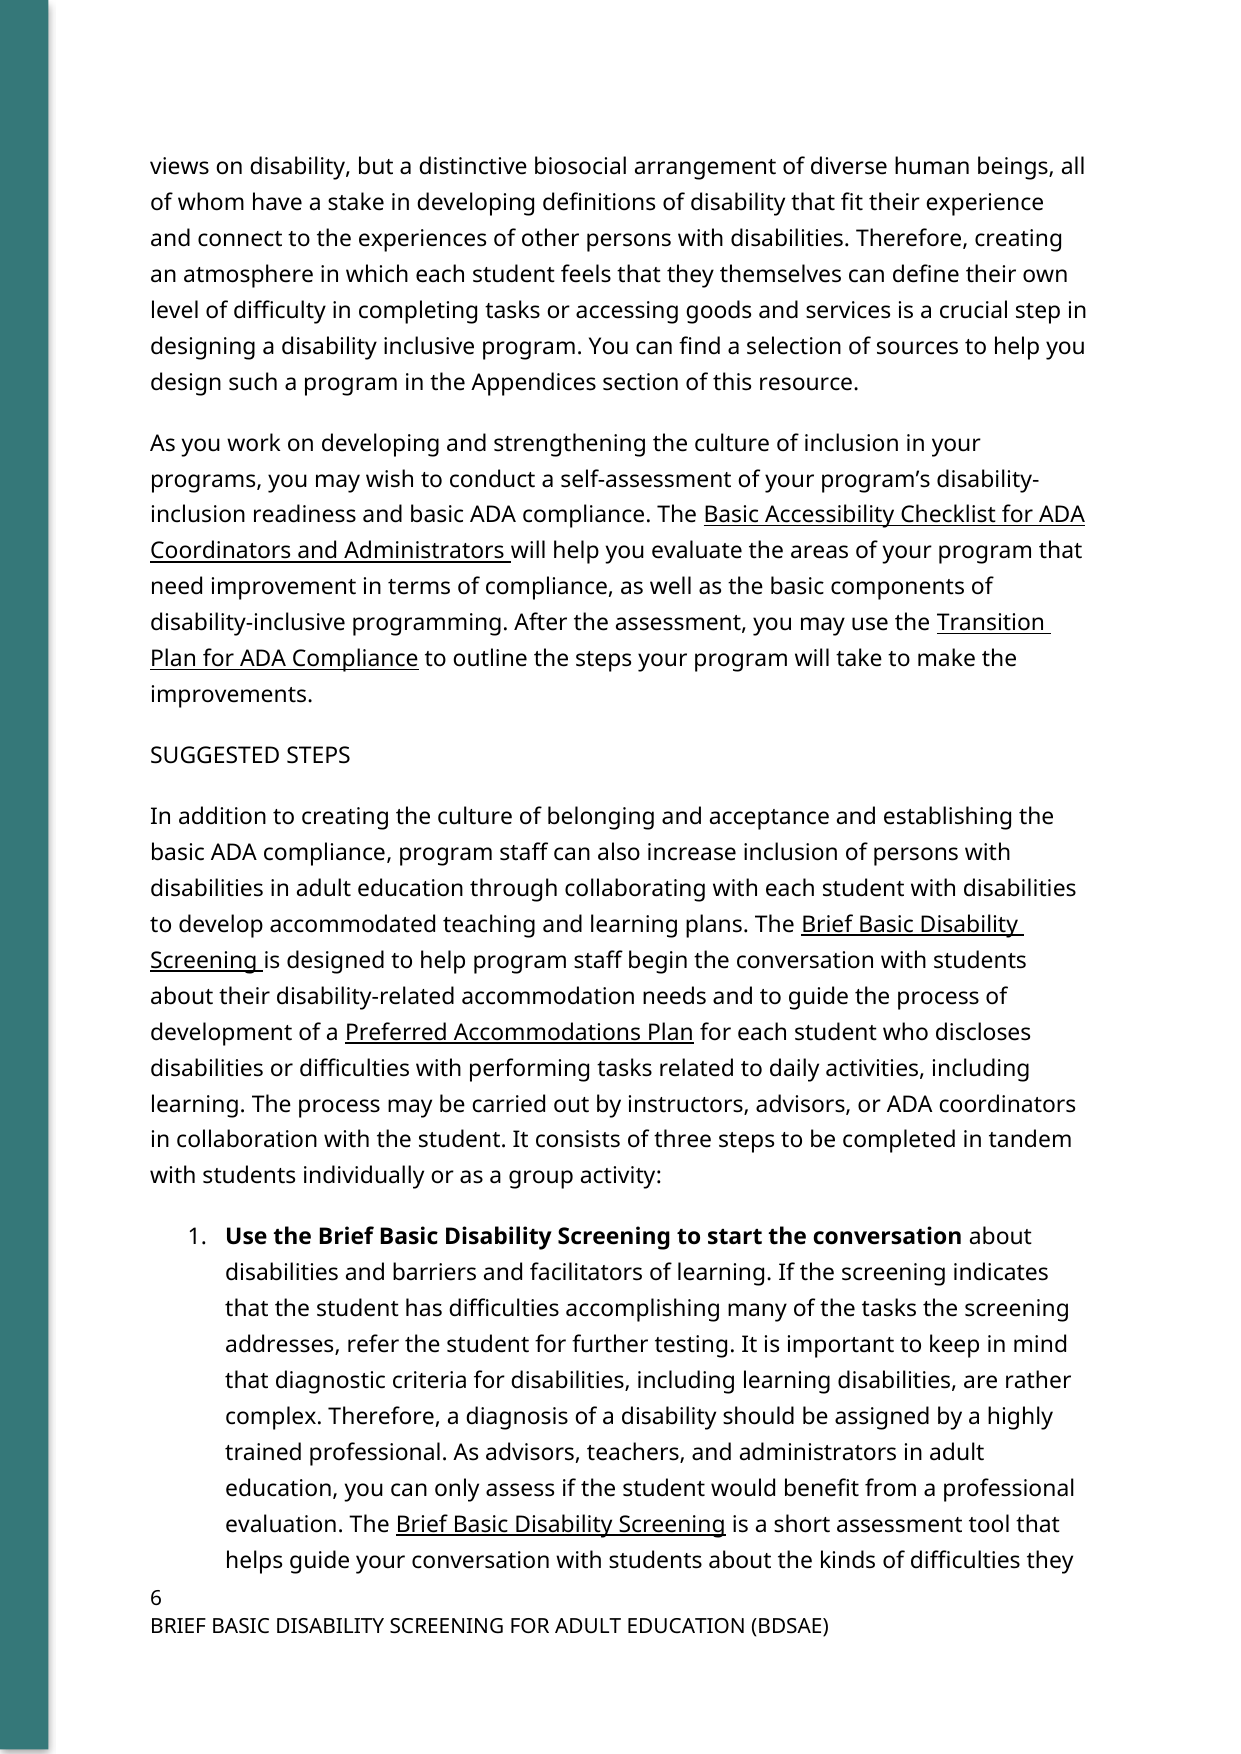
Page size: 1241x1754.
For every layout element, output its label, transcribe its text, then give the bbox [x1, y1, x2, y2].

text As you work on developing and strengthening the culture of inclusion in your programs, you may wish to conduct a self-assessment of your program’s disability-inclusion readiness and basic ADA compliance. The Basic Accessibility Checklist for ADA Coordinators and Administrators will help you evaluate the areas of your program that need improvement in terms of compliance, as well as the basic components of disability-inclusive programming. After the assessment, you may use the Transition Plan for ADA Compliance to outline the steps your program will take to make the improvements. [150, 427, 1090, 709]
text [150, 150, 1090, 397]
text In addition to creating the culture of belonging and acceptance and establishing the basic ADA compliance, program staff can also increase inclusion of persons with disabilities in adult education through collaborating with each student with disabilities to develop accommodated teaching and learning plans. The Brief Basic Disability Screening is designed to help program staff begin the conversation with students about their disability-related accommodation needs and to guide the process of development of a Preferred Accommodations Plan for each student who discloses disabilities or difficulties with performing tasks related to daily activities, including learning. The process may be carried out by instructors, advisors, or ADA coordinators in collaboration with the student. It consists of three steps to be completed in tandem with students individually or as a group activity: [150, 800, 1090, 1191]
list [187, 1220, 1090, 1575]
text SUGGESTED STEPS [150, 739, 1090, 770]
